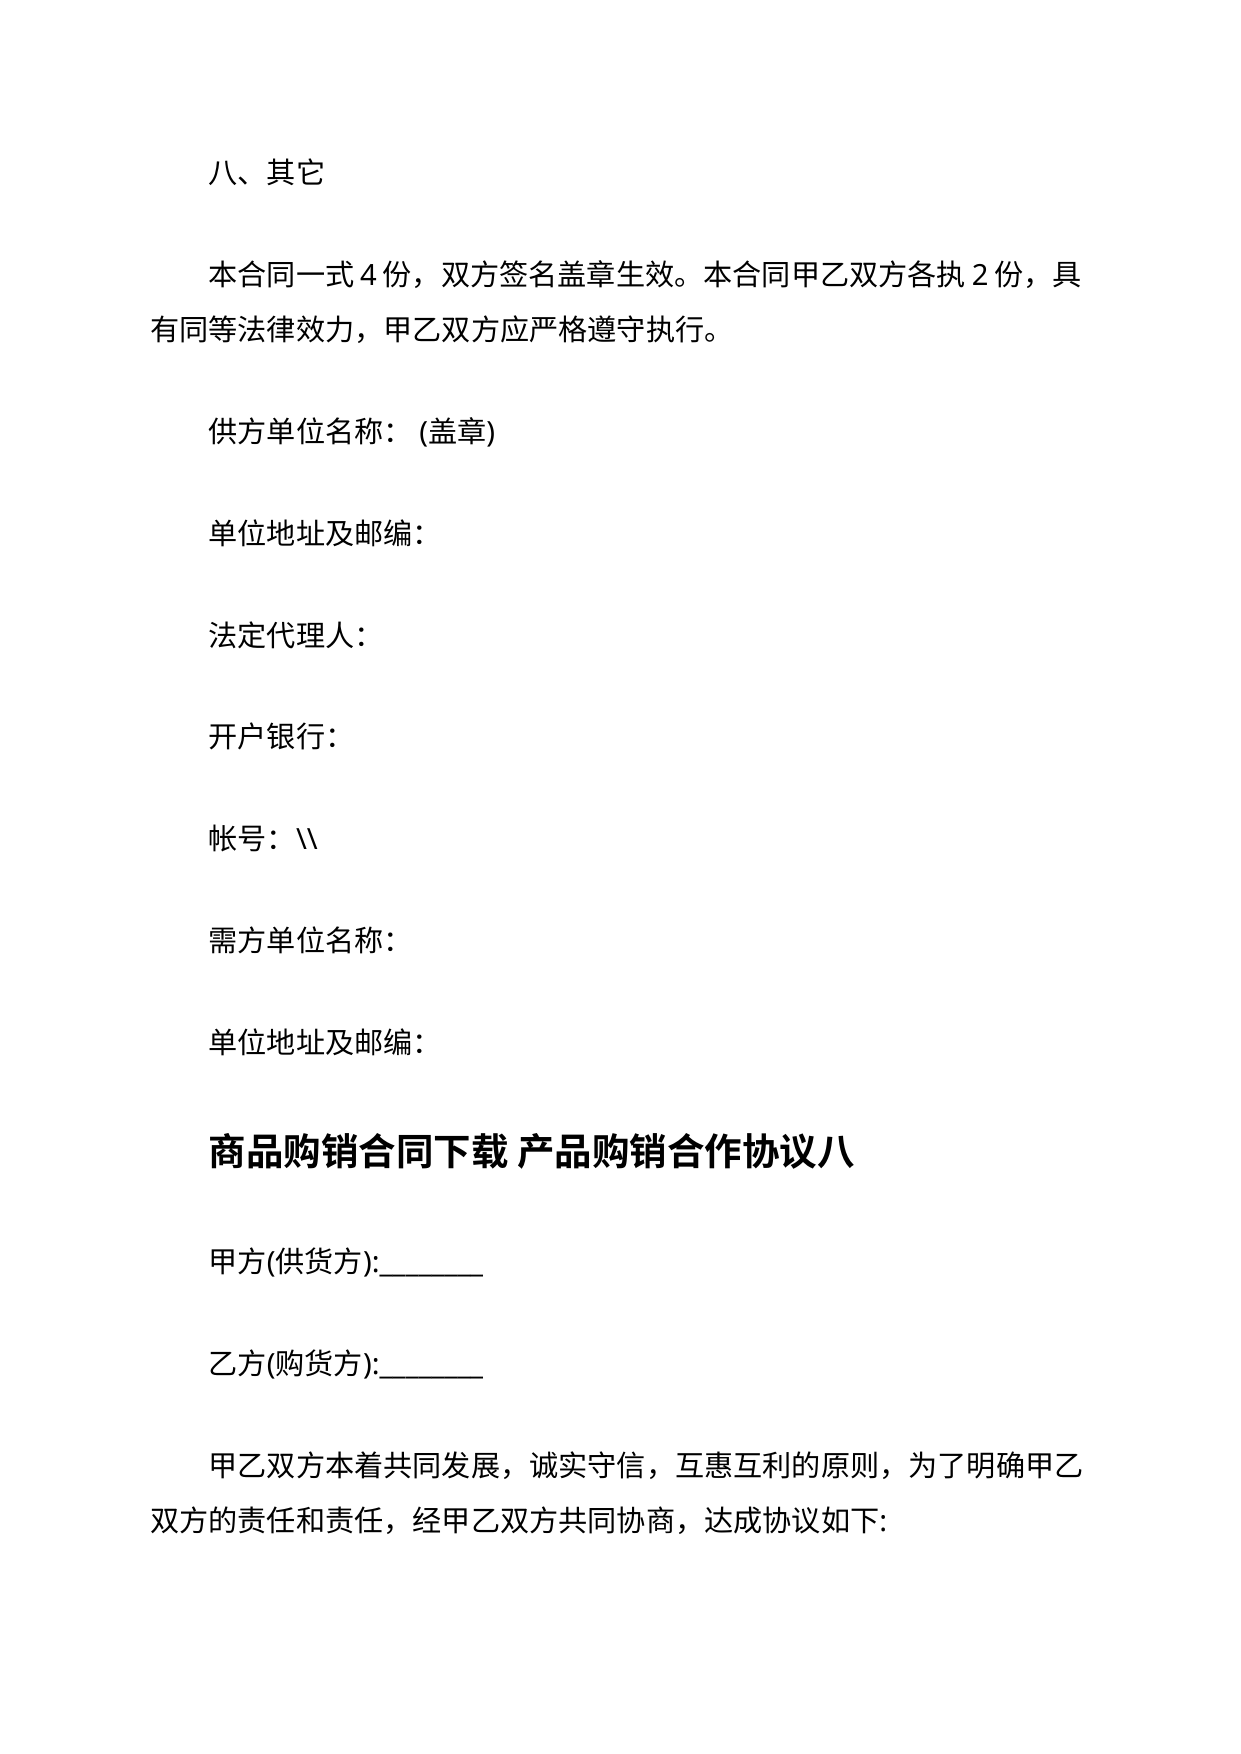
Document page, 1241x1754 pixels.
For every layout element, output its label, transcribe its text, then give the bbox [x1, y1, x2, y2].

text 单位地址及邮编： [150, 1019, 1090, 1062]
text 乙方(购货方):________ [150, 1341, 1090, 1383]
text 供方单位名称： (盖章) [150, 408, 1090, 451]
text 甲乙双方本着共同发展，诚实守信，互惠互利的原则，为了明确甲乙双方的责任和责任，经甲乙双方共同协商，达成协议如下: [150, 1443, 1090, 1540]
text 开户银行： [150, 714, 1090, 756]
text 甲方(供货方):________ [150, 1239, 1090, 1281]
text 单位地址及邮编： [150, 511, 1090, 553]
text 需方单位名称： [150, 918, 1090, 960]
text 八、其它 [150, 150, 1090, 192]
text 帐号：\\ [150, 816, 1090, 858]
text 法定代理人： [150, 612, 1090, 654]
text 商品购销合同下载 产品购销合作协议八 [150, 1121, 1090, 1176]
text 本合同一式4份，双方签名盖章生效。本合同甲乙双方各执2份，具有同等法律效力，甲乙双方应严格遵守执行。 [150, 252, 1090, 349]
